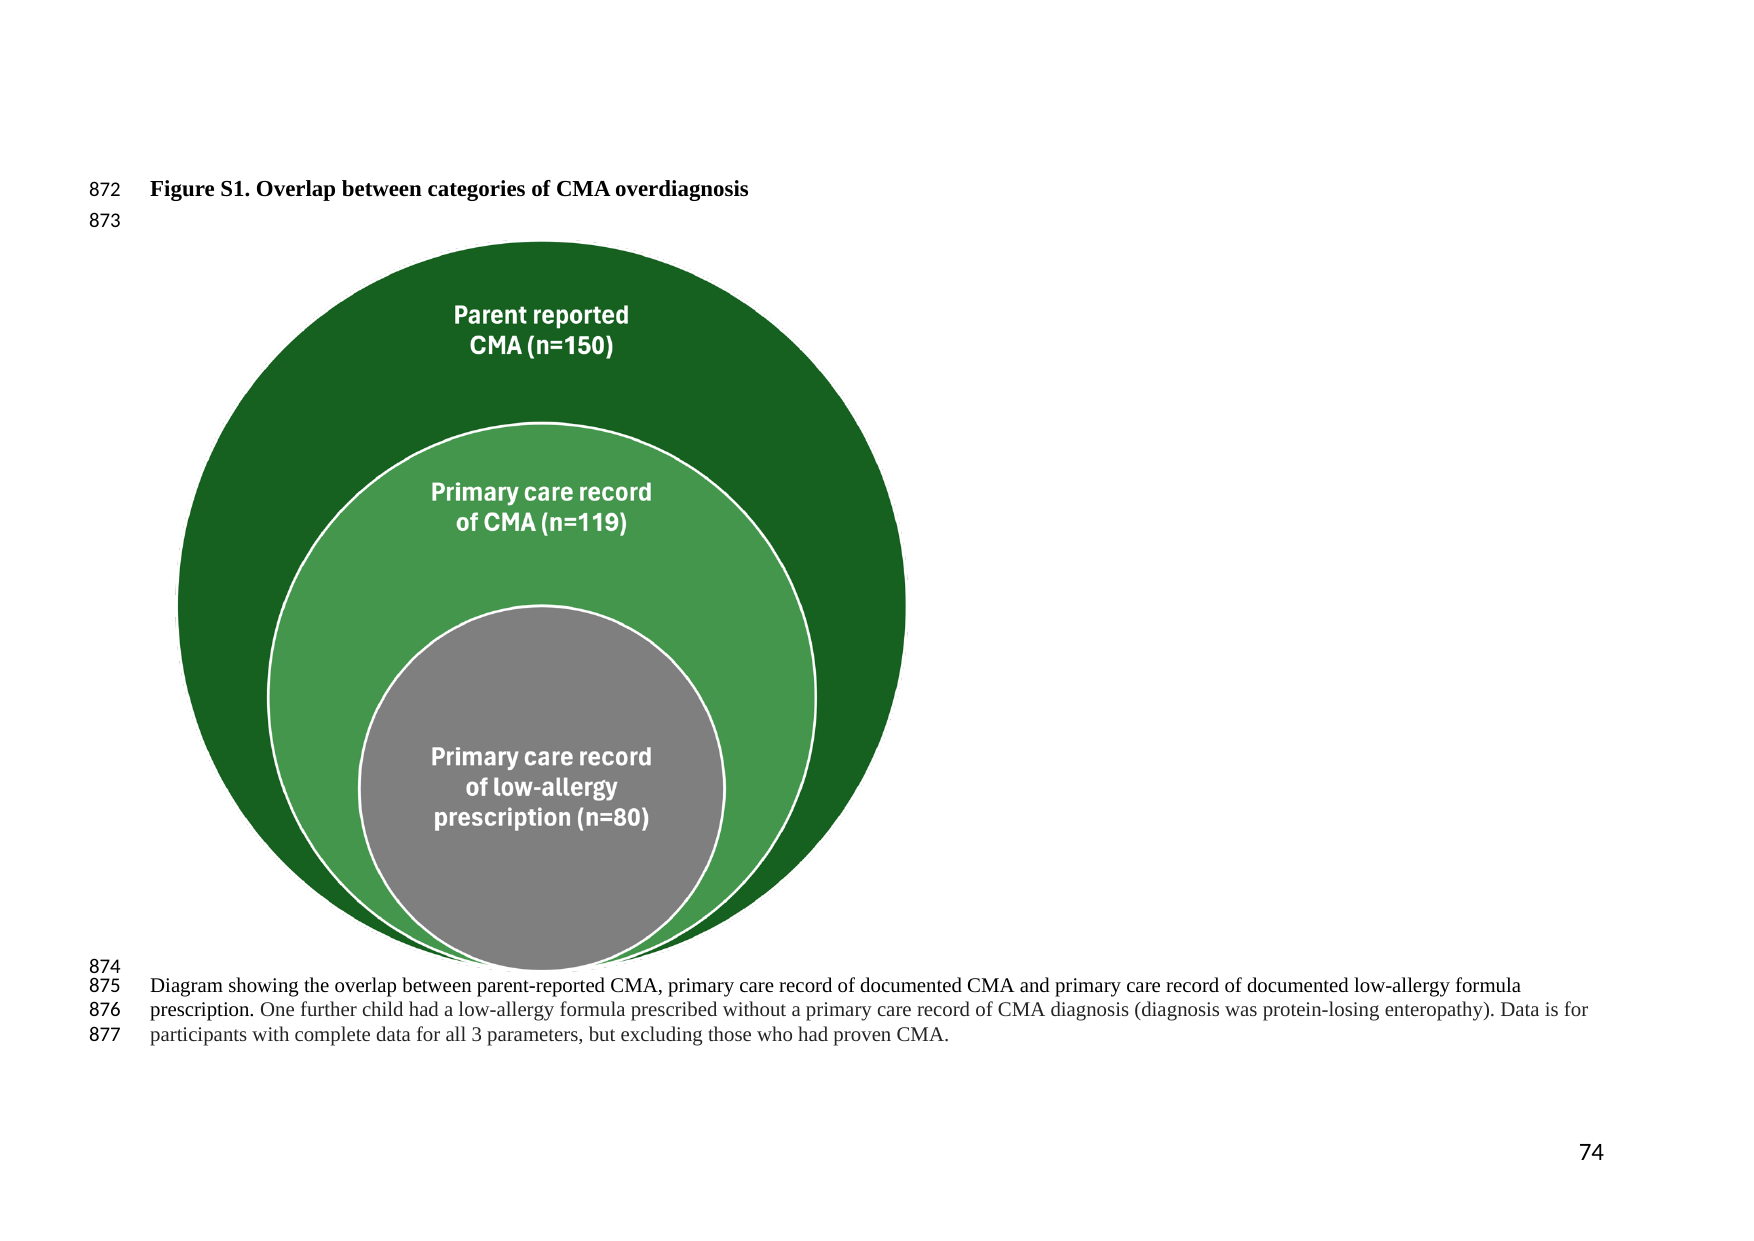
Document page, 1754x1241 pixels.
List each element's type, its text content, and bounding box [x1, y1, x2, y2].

picture [150, 238, 935, 974]
subtitle Figure S1. Overlap between categories of CMA overdiagnosis [150, 175, 1604, 201]
text Diagram showing the overlap between parent-reported CMA, primary care record of documented CMA and primary care record of documented low-allergy formula prescription. One further child had a low-allergy formula prescribed without a primary care record of CMA diagnosis (diagnosis was protein-losing enteropathy). Data is for participants with complete data for all 3 parameters, but excluding those who had proven CMA. [150, 973, 1604, 1046]
